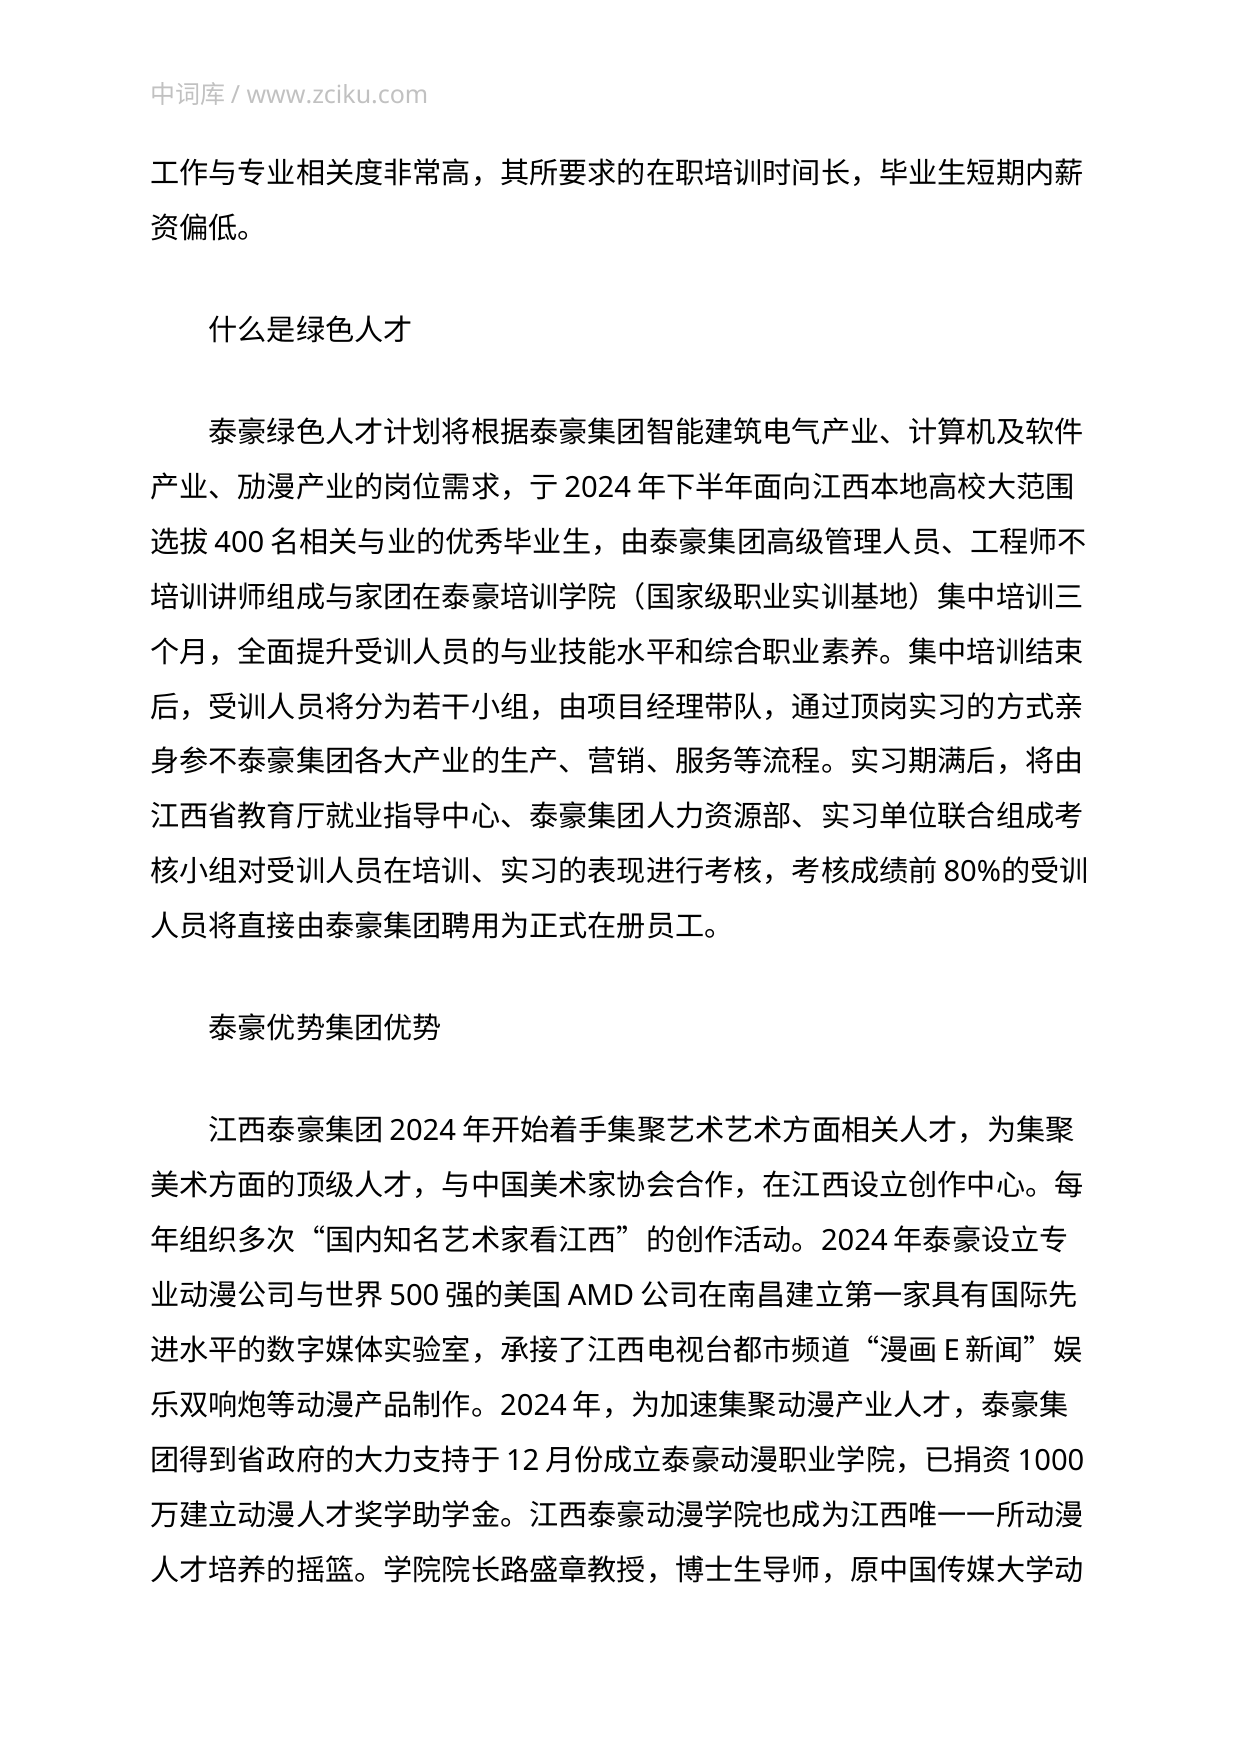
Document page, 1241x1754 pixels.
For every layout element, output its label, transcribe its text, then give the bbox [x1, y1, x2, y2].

text 什么是绿色人才 [150, 307, 1090, 349]
text 泰豪绿色人才计划将根据泰豪集团智能建筑电气产业、计算机及软件产业、劢漫产业的岗位需求，亍2024年下半年面向江西本地高校大范围选拔400名相关与业的优秀毕业生，由泰豪集团高级管理人员、工程师不培训讲师组成与家团在泰豪培训学院（国家级职业实训基地）集中培训三个月，全面提升受训人员的与业技能水平和综合职业素养。集中培训结束后，受训人员将分为若干小组，由项目经理带队，通过顶岗实习的方式亲身参不泰豪集团各大产业的生产、营销、服务等流程。实习期满后，将由江西省教育厅就业指导中心、泰豪集团人力资源部、实习单位联合组成考核小组对受训人员在培训、实习的表现进行考核，考核成绩前80%的受训人员将直接由泰豪集团聘用为正式在册员工。 [150, 408, 1090, 945]
text 泰豪优势集团优势 [150, 1004, 1090, 1047]
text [150, 1106, 1090, 1588]
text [150, 150, 1090, 247]
